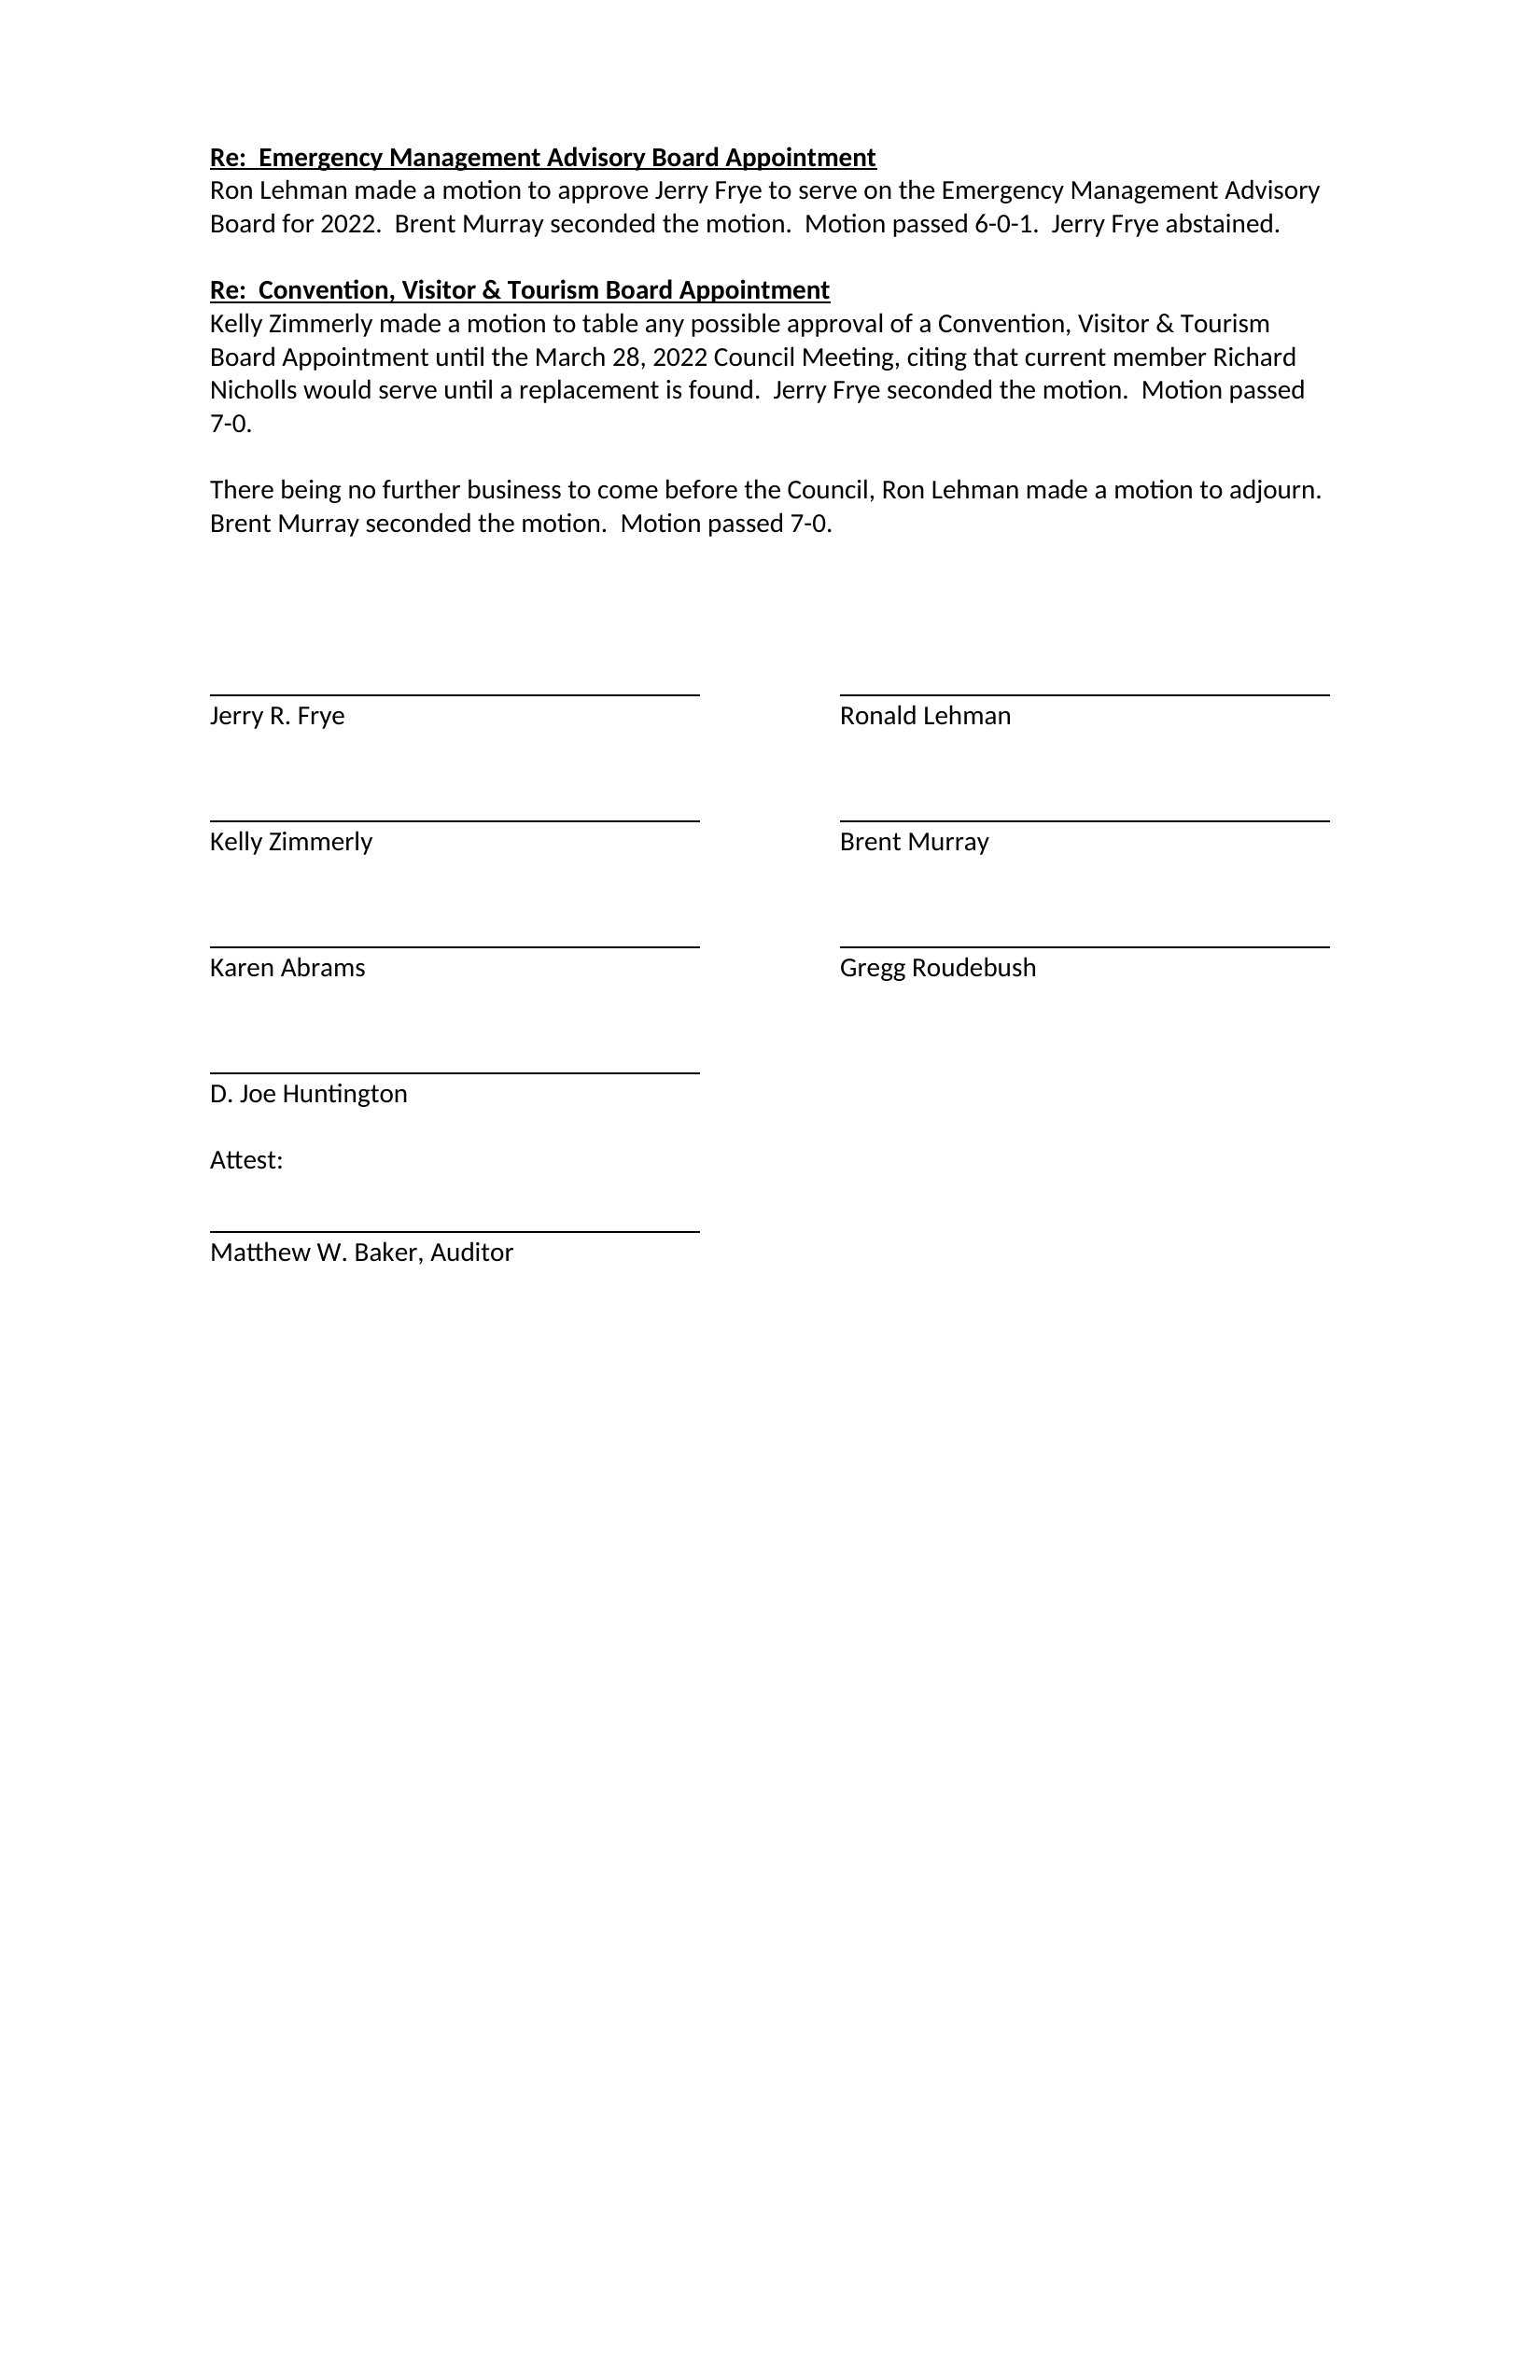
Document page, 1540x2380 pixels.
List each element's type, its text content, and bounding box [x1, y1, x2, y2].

text Karen Abrams Gregg Roudebush [210, 950, 1330, 983]
text Kelly Zimmerly made a motion to table any possible approval of a Convention, Visitor & Tourism Board Appointment until the March 28, 2022 Council Meeting, citing that current member Richard Nicholls would serve until a replacement is found. Jerry Frye seconded the motion. Motion passed 7-0. [210, 306, 1330, 440]
text Re: Convention, Visitor & Tourism Board Appointment [210, 273, 1330, 306]
text Re: Emergency Management Advisory Board Appointment [210, 140, 1330, 174]
text Kelly Zimmerly Brent Murray [210, 824, 1330, 857]
text D. Joe Huntington [210, 1076, 1330, 1109]
text There being no further business to come before the Council, Ron Lehman made a motion to adjourn. Brent Murray seconded the motion. Motion passed 7-0. [210, 472, 1330, 539]
text Matthew W. Baker, Auditor [210, 1235, 1330, 1268]
text Ron Lehman made a motion to approve Jerry Frye to serve on the Emergency Management Advisory Board for 2022. Brent Murray seconded the motion. Motion passed 6-0-1. Jerry Frye abstained. [210, 174, 1330, 240]
text Attest: [210, 1142, 1330, 1175]
text Jerry R. Frye Ronald Lehman [210, 698, 1330, 732]
